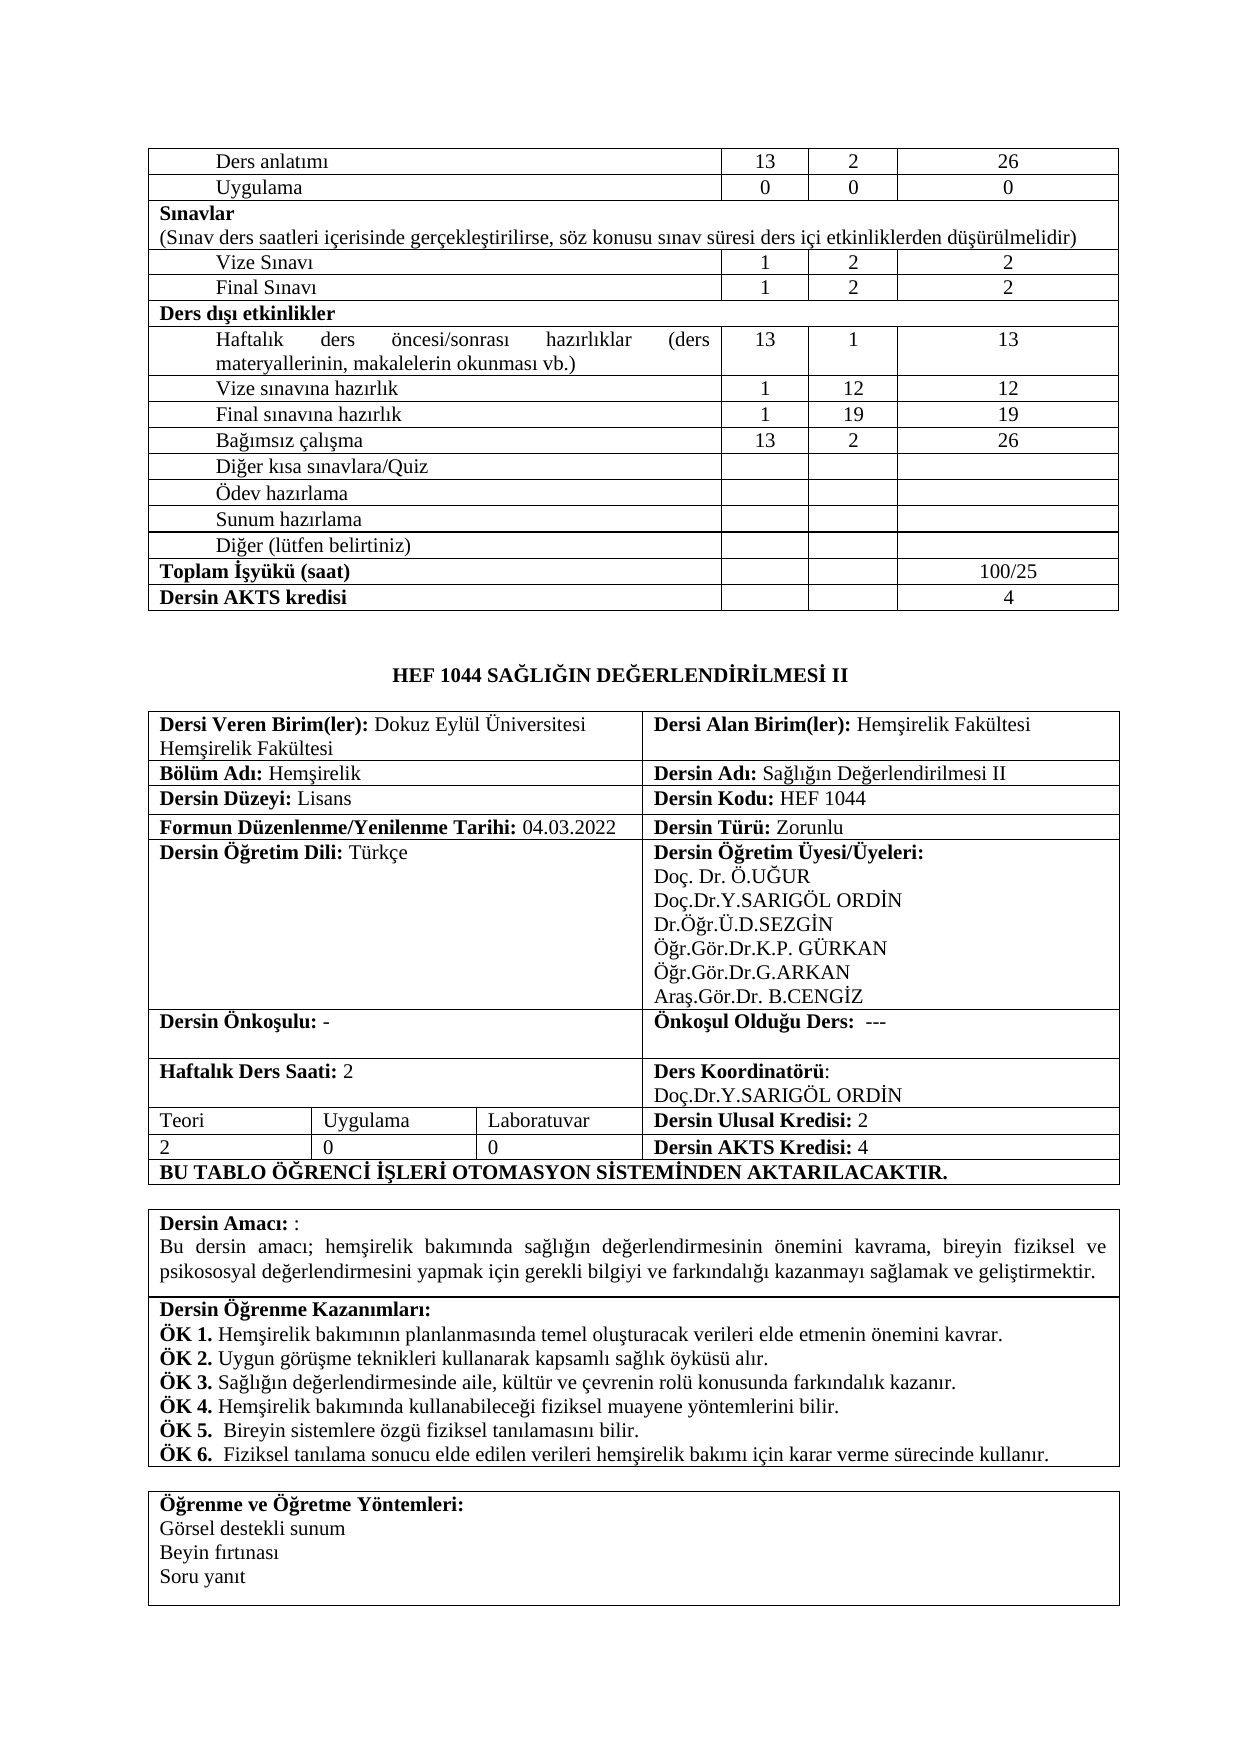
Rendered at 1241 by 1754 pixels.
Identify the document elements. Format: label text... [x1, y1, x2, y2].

table_cell 0 [477, 1135, 642, 1159]
table_cell Diğer (lütfen belirtiniz) [149, 533, 721, 557]
table_cell [722, 506, 808, 531]
subtitle HEF 1044 Sağlığın Değerlendirilmesi II [148, 663, 1093, 687]
table_cell [809, 559, 897, 583]
table_cell Dersin Türü: Zorunlu [643, 815, 1119, 839]
table_cell 2 [809, 275, 897, 300]
table_cell 1 [722, 250, 808, 274]
table_cell [809, 454, 897, 479]
table_cell Haftalık Ders Saati: 2 [149, 1059, 642, 1107]
table_cell Vize sınavına hazırlık [149, 376, 721, 401]
table_cell 13 [722, 428, 808, 453]
table_cell 12 [898, 376, 1118, 401]
table_cell [809, 480, 897, 505]
table_cell [898, 454, 1118, 479]
table_cell [722, 559, 808, 583]
table_header Dersi Veren Birim(ler): Dokuz Eylül Üniversitesi Hemşirelik Fakültesi [149, 712, 642, 760]
table_cell Dersin Öğrenme Kazanımları: ÖK 1. Hemşirelik bakımının planlanmasında temel oluşturacak verileri elde etmenin önemini kavrar. ÖK 2. Uygun görüşme teknikleri kullanarak kapsamlı sağlık öyküsü alır. ÖK 3. Sağlığın değerlendirmesinde aile, kültür ve çevrenin rolü konusunda farkındalık kazanır. ÖK 4. Hemşirelik bakımında kullanabileceği fiziksel muayene yöntemlerini bilir. ÖK 5. Bireyin sistemlere özgü fiziksel tanılamasını bilir. ÖK 6. Fiziksel tanılama sonucu elde edilen verileri hemşirelik bakımı için karar verme sürecinde kullanır. [149, 1298, 1119, 1466]
table_cell BU TABLO ÖĞRENCİ İŞLERİ OTOMASYON SİSTEMİNDEN AKTARILACAKTIR. [149, 1160, 1119, 1184]
table_cell Toplam İşyükü (saat) [149, 559, 721, 583]
table_cell Dersin Öğretim Dili: Türkçe [149, 840, 642, 1008]
table_cell [722, 480, 808, 505]
table_cell Dersin Ulusal Kredisi: 2 [643, 1108, 1119, 1134]
table_cell Dersin AKTS Kredisi: 4 [643, 1135, 1119, 1159]
table_cell Diğer kısa sınavlara/Quiz [149, 454, 721, 479]
table_cell 4 [898, 585, 1118, 609]
table_cell Dersin Düzeyi: Lisans [149, 786, 642, 814]
table_header Dersi Alan Birim(ler): Hemşirelik Fakültesi [643, 712, 1119, 760]
table_cell 2 [809, 250, 897, 274]
table_cell 13 [722, 327, 808, 375]
table_cell Önkoşul Olduğu Ders: --- [643, 1010, 1119, 1058]
table_cell Bölüm Adı: Hemşirelik [149, 761, 642, 785]
table_header Dersin Amacı: : Bu dersin amacı; hemşirelik bakımında sağlığın değerlendirmesinin önemini kavrama, bireyin fiziksel ve psikososyal değerlendirmesini yapmak için gerekli bilgiyi ve farkındalığı kazanmayı sağlamak ve geliştirmektir. [149, 1210, 1119, 1296]
table_cell Dersin Kodu: HEF 1044 [643, 786, 1119, 814]
table_cell [722, 585, 808, 609]
table_cell [722, 454, 808, 479]
table_cell 19 [898, 402, 1118, 427]
table_cell 0 [722, 175, 808, 200]
table_cell 26 [898, 149, 1118, 174]
table_cell [809, 506, 897, 531]
table_cell Dersin Öğretim Üyesi/Üyeleri: Doç. Dr. Ö.UĞUR Doç.Dr.Y.SARIGÖL ORDİN Dr.Öğr.Ü.D.SEZGİN Öğr.Gör.Dr.K.P. GÜRKAN Öğr.Gör.Dr.G.ARKAN Araş.Gör.Dr. B.CENGİZ [643, 840, 1119, 1008]
table_cell Dersin AKTS kredisi [149, 585, 721, 609]
table_cell 2 [149, 1135, 311, 1159]
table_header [149, 1492, 1119, 1605]
table_cell 1 [722, 376, 808, 401]
table_cell Sınavlar (Sınav ders saatleri içerisinde gerçekleştirilirse, söz konusu sınav süresi ders içi etkinliklerden düşürülmelidir) [149, 201, 1118, 249]
table_cell Formun Düzenlenme/Yenilenme Tarihi: 04.03.2022 [149, 815, 642, 839]
table_cell 0 [312, 1135, 476, 1159]
table_cell 1 [722, 402, 808, 427]
table_cell [898, 480, 1118, 505]
table_cell Ödev hazırlama [149, 480, 721, 505]
table_cell 12 [809, 376, 897, 401]
table_cell Ders dışı etkinlikler [149, 301, 1118, 326]
table_cell 2 [809, 428, 897, 453]
table_cell Haftalık ders öncesi/sonrası hazırlıklar (ders materyallerinin, makalelerin okunması vb.) [149, 327, 721, 375]
table_cell Bağımsız çalışma [149, 428, 721, 453]
table_cell Dersin Önkoşulu: - [149, 1010, 642, 1058]
table_cell [809, 585, 897, 609]
table_cell Ders Koordinatörü: Doç.Dr.Y.SARIGÖL ORDİN [643, 1059, 1119, 1107]
table_cell Laboratuvar [477, 1108, 642, 1134]
table_cell 1 [809, 327, 897, 375]
table_cell [898, 533, 1118, 557]
table_cell Dersin Adı: Sağlığın Değerlendirilmesi II [643, 761, 1119, 785]
table_cell Vize Sınavı [149, 250, 721, 274]
table_cell 26 [898, 428, 1118, 453]
table_cell [809, 533, 897, 557]
table_cell 1 [722, 275, 808, 300]
table_cell Final Sınavı [149, 275, 721, 300]
table_cell Uygulama [149, 175, 721, 200]
table_cell Uygulama [312, 1108, 476, 1134]
table_cell 19 [809, 402, 897, 427]
table_cell 13 [898, 327, 1118, 375]
table_cell Sunum hazırlama [149, 506, 721, 531]
table_cell 0 [898, 175, 1118, 200]
table_cell 2 [809, 149, 897, 174]
table_cell [722, 533, 808, 557]
table_cell 2 [898, 275, 1118, 300]
table_cell 2 [898, 250, 1118, 274]
table_cell Teori [149, 1108, 311, 1134]
table_cell 13 [722, 149, 808, 174]
table_cell Ders anlatımı [149, 149, 721, 174]
table_cell 0 [809, 175, 897, 200]
table_cell [898, 506, 1118, 531]
table_cell Final sınavına hazırlık [149, 402, 721, 427]
table_cell 100/25 [898, 559, 1118, 583]
